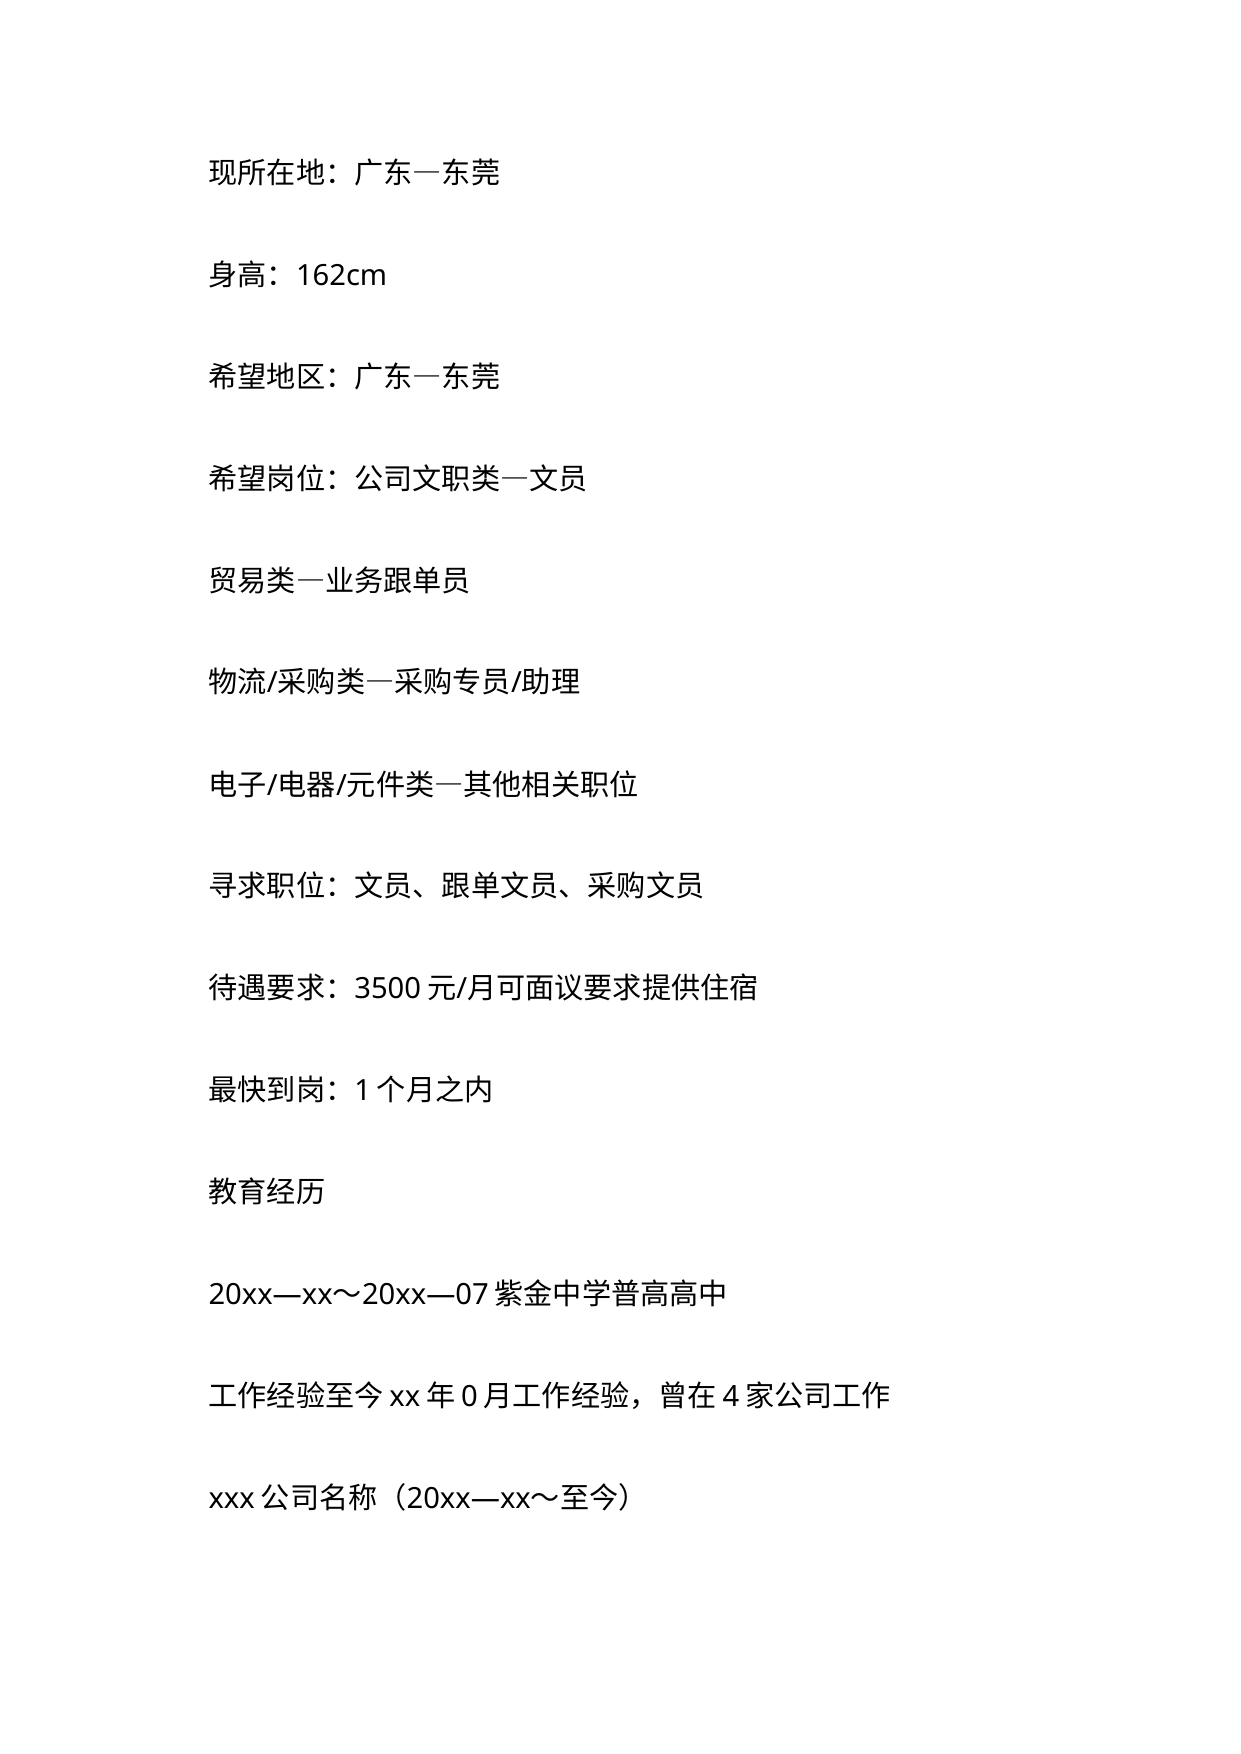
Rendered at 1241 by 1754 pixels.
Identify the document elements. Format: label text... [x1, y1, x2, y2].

text 最快到岗：1个月之内 [150, 1067, 1090, 1109]
text 寻求职位：文员、跟单文员、采购文员 [150, 863, 1090, 905]
text 现所在地：广东—东莞 [150, 150, 1090, 192]
text 希望岗位：公司文职类—文员 [150, 456, 1090, 498]
text 物流/采购类—采购专员/助理 [150, 659, 1090, 701]
text 希望地区：广东—东莞 [150, 354, 1090, 396]
text 待遇要求：3500元/月可面议要求提供住宿 [150, 965, 1090, 1007]
text 工作经验至今xx年0月工作经验，曾在4家公司工作 [150, 1372, 1090, 1415]
text 身高：162cm [150, 252, 1090, 294]
text 教育经历 [150, 1169, 1090, 1211]
text xxx公司名称（20xx—xx～至今） [150, 1474, 1090, 1517]
text 20xx—xx～20xx—07紫金中学普高高中 [150, 1271, 1090, 1313]
text 贸易类—业务跟单员 [150, 557, 1090, 599]
text 电子/电器/元件类—其他相关职位 [150, 761, 1090, 803]
